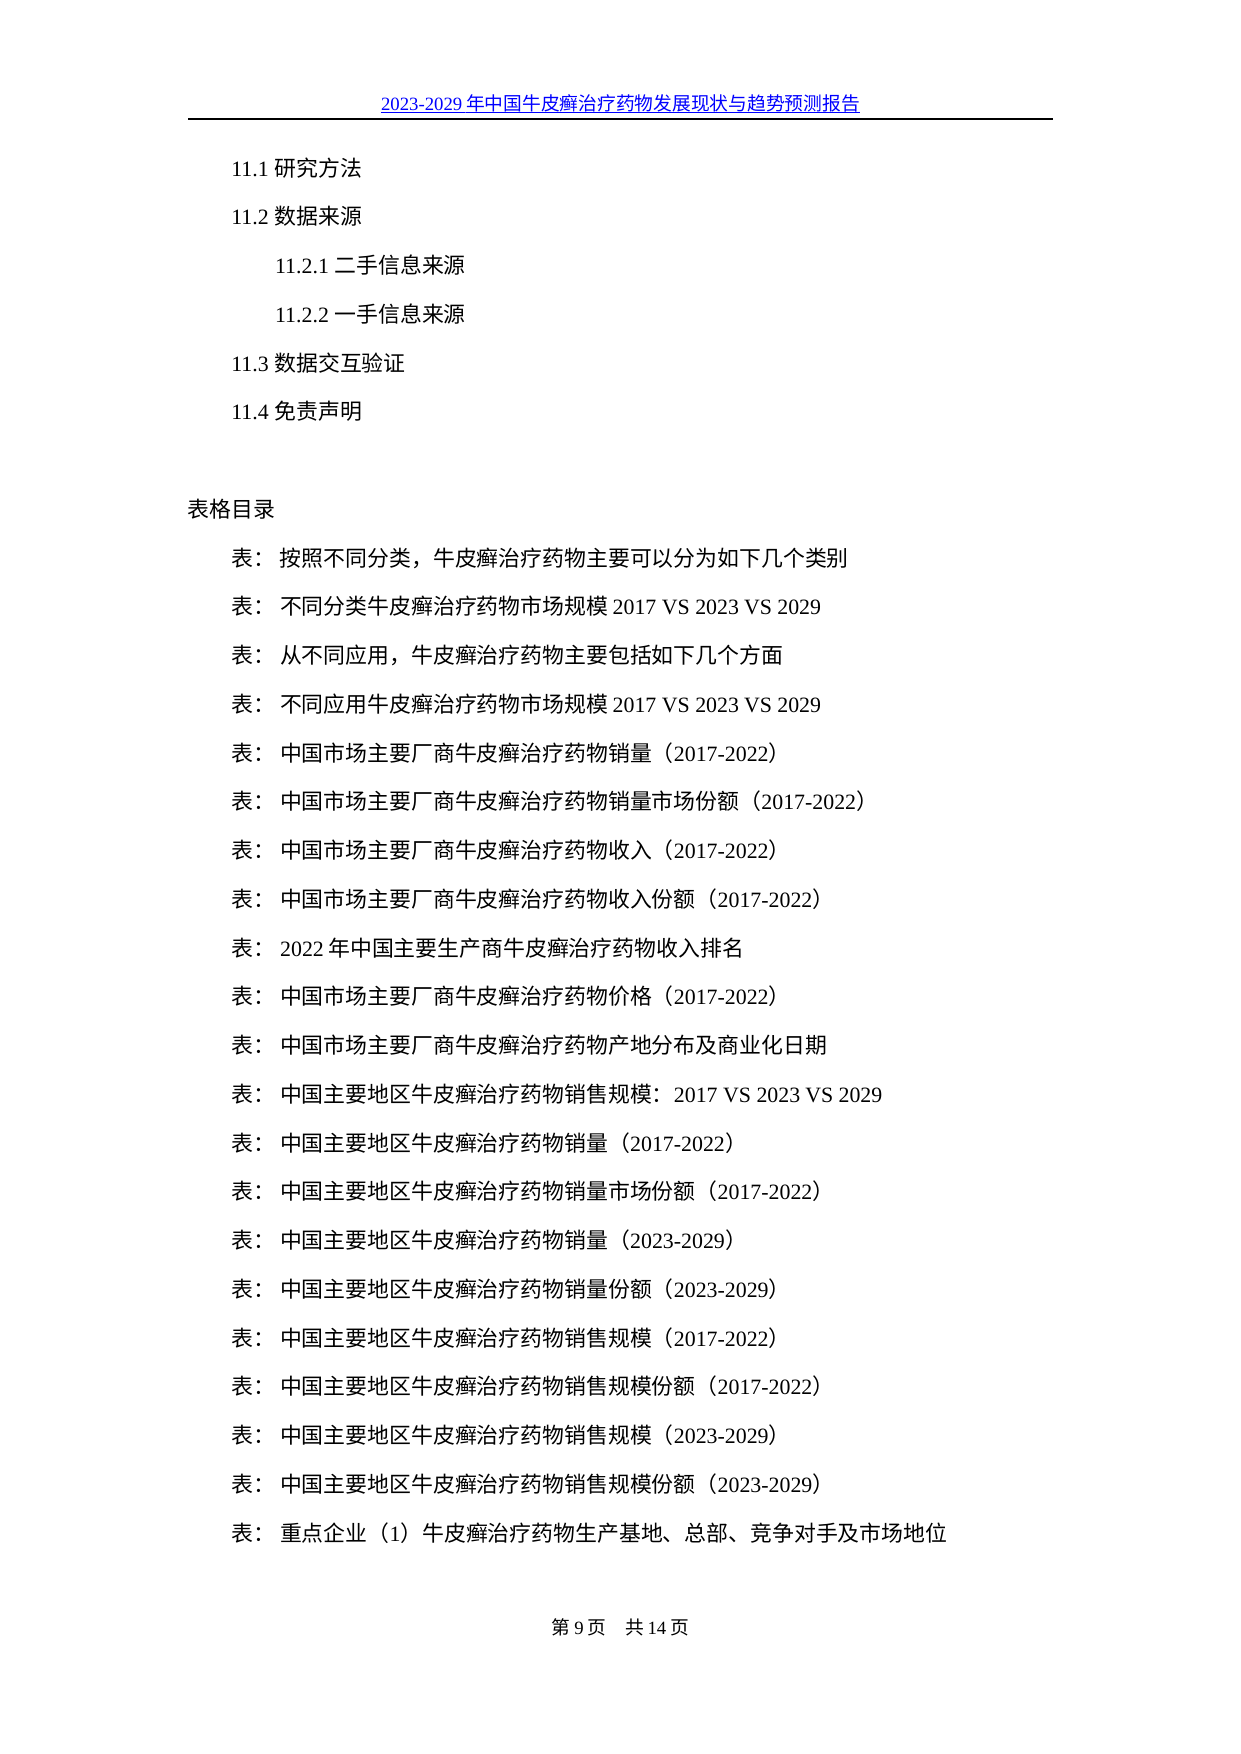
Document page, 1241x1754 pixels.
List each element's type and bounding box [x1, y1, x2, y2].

text [187, 150, 1053, 1548]
